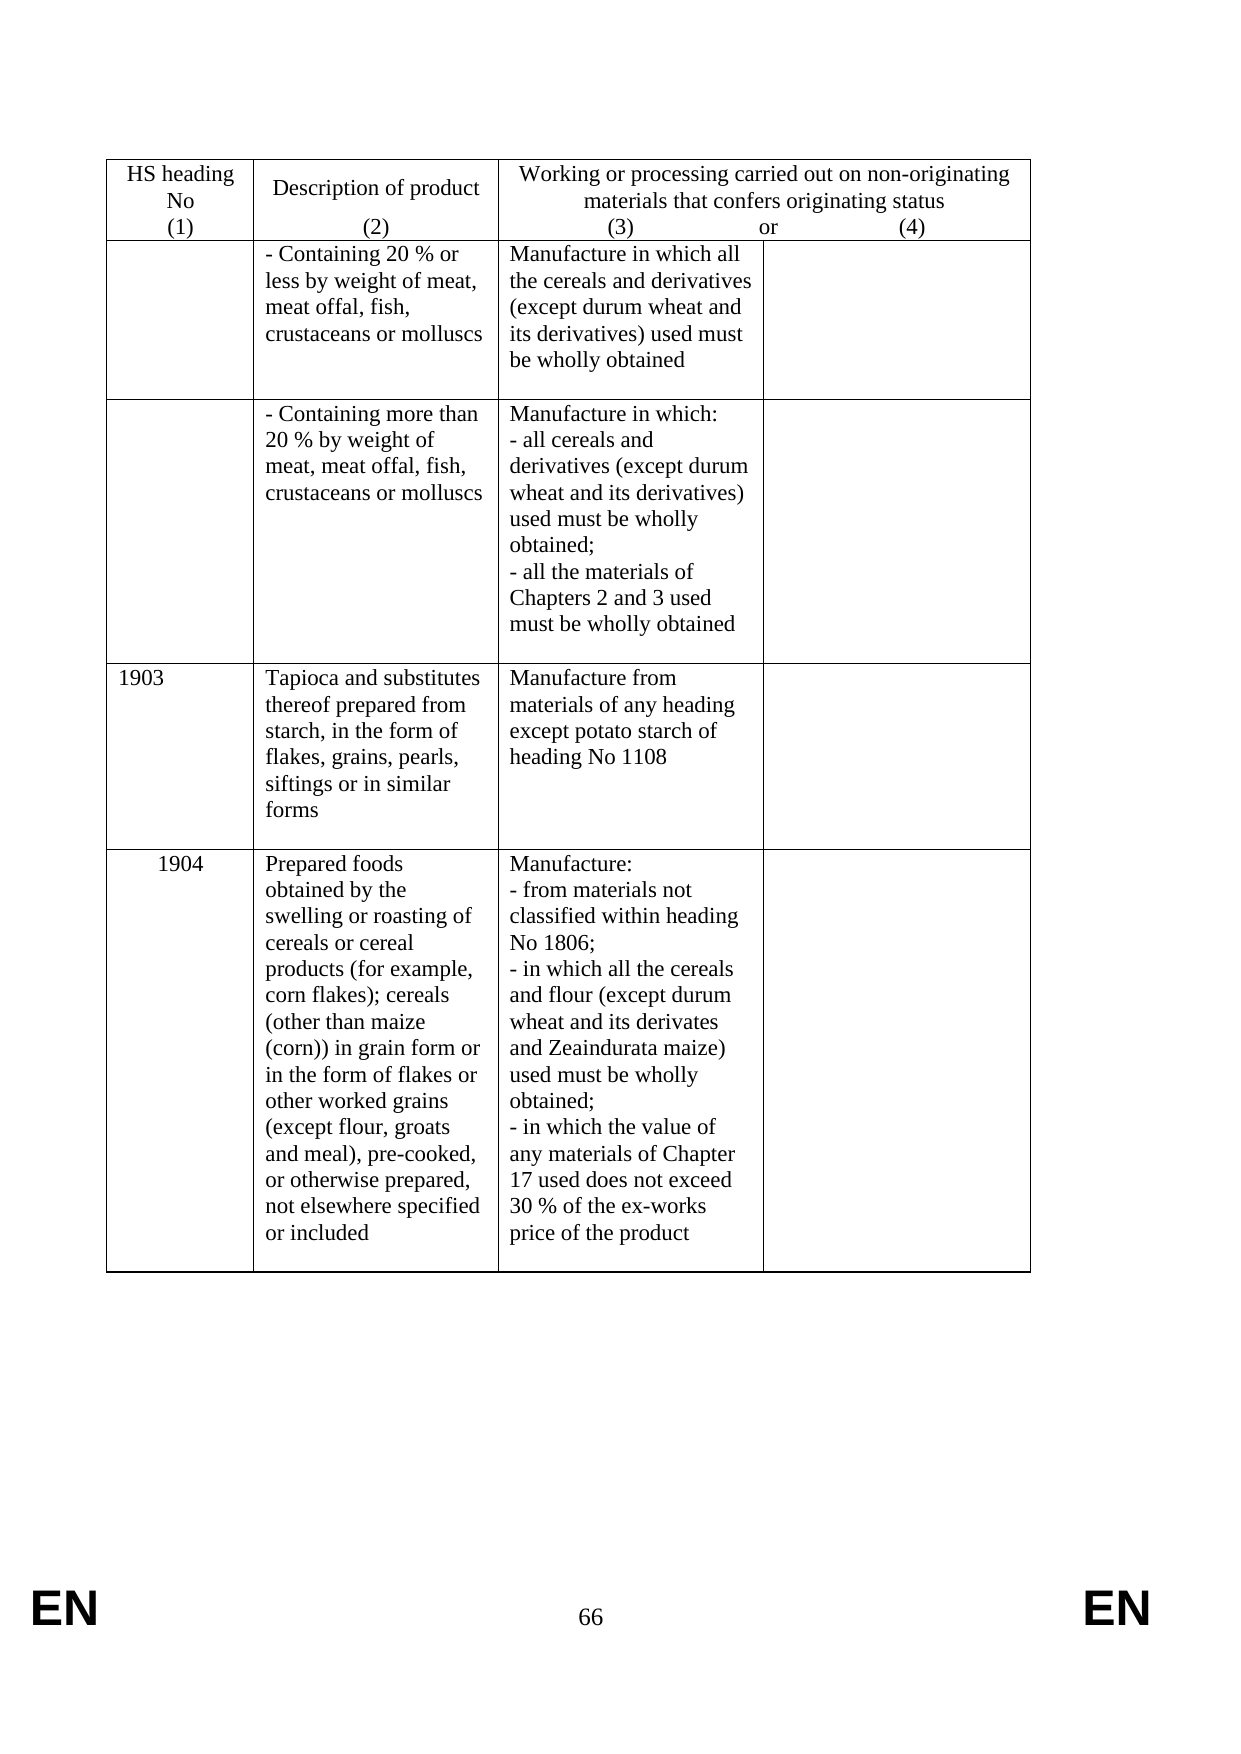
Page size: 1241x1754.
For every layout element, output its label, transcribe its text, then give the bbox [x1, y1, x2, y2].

table_cell (2) [254, 213, 498, 239]
table_header Working or processing carried out on non-originating materials that confers originating status [499, 160, 1030, 213]
table_cell [764, 241, 1030, 399]
table_cell (4) [793, 213, 1030, 239]
table_cell Prepared foods obtained by the swelling or roasting of cereals or cereal products (for example, corn flakes); cereals (other than maize (corn)) in grain form or in the form of flakes or other worked grains (except flour, groats and meal), pre-cooked, or otherwise prepared, not elsewhere specified or included [254, 850, 498, 1271]
table_cell Tapioca and substitutes thereof prepared from starch, in the form of flakes, grains, pearls, siftings or in similar forms [254, 664, 498, 849]
table_cell Manufacture: - from materials not classified within heading No 1806; - in which all the cereals and flour (except durum wheat and its derivates and Zeaindurata maize) used must be wholly obtained; - in which the value of any materials of Chapter 17 used does not exceed 30 % of the ex-works price of the product [499, 850, 763, 1271]
table_cell - Containing 20 % or less by weight of meat, meat offal, fish, crustaceans or molluscs [254, 241, 498, 399]
table_cell or [743, 213, 793, 239]
table_cell [764, 400, 1030, 663]
table_cell Manufacture in which all the cereals and derivatives (except durum wheat and its derivatives) used must be wholly obtained [499, 241, 763, 399]
table_cell 1903 [107, 664, 253, 849]
table_cell (3) [499, 213, 743, 239]
table_cell [107, 400, 253, 663]
table_cell [107, 241, 253, 399]
table_cell - Containing more than 20 % by weight of meat, meat offal, fish, crustaceans or molluscs [254, 400, 498, 663]
table_cell 1904 [107, 850, 253, 1271]
table_cell [764, 664, 1030, 849]
table_cell [764, 850, 1030, 1271]
table_header HS heading No [107, 160, 253, 213]
table_header Description of product [254, 160, 498, 213]
table_cell (1) [107, 213, 253, 239]
table_cell Manufacture in which: - all cereals and derivatives (except durum wheat and its derivatives) used must be wholly obtained; - all the materials of Chapters 2 and 3 used must be wholly obtained [499, 400, 763, 663]
table_cell Manufacture from materials of any heading except potato starch of heading No 1108 [499, 664, 763, 849]
